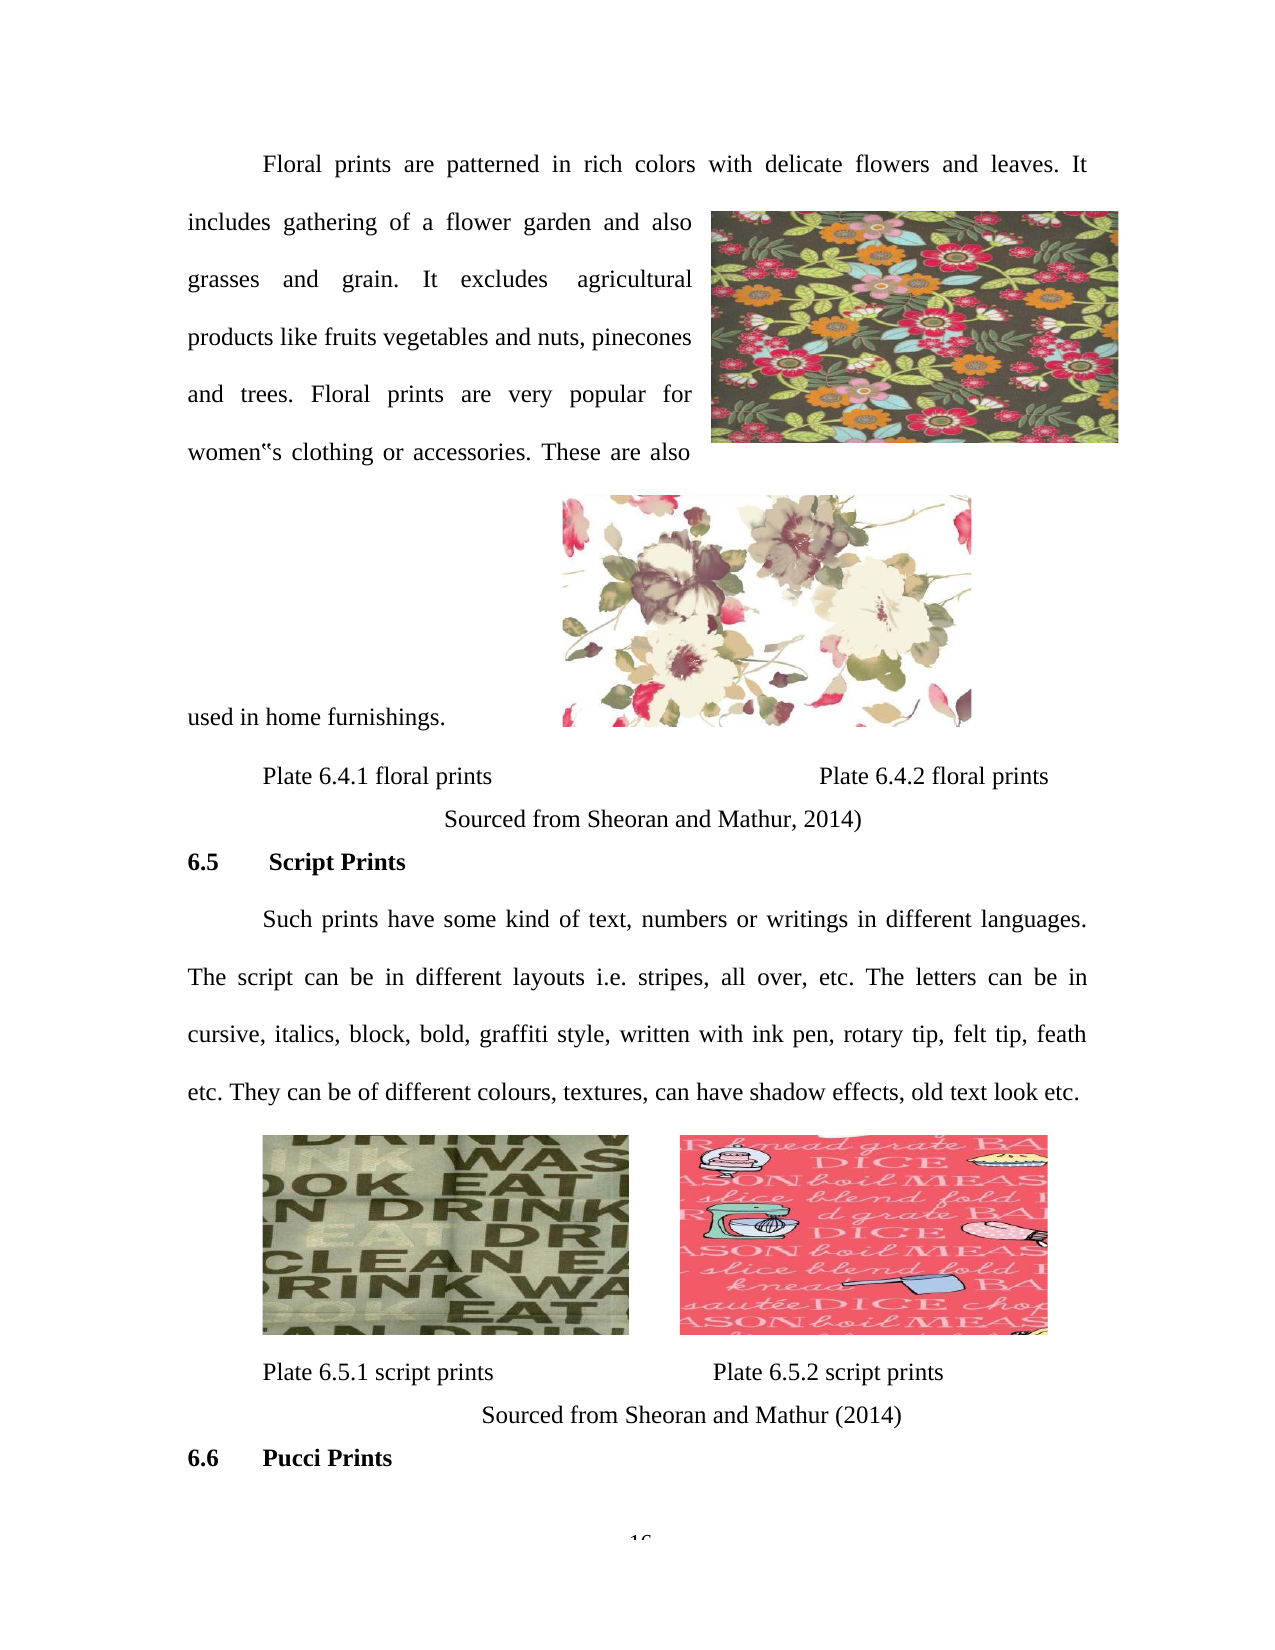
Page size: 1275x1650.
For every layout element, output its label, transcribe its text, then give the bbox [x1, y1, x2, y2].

text Plate 6.5.1 script prints Plate 6.5.2 script prints Sourced from Sheoran and Mathur (2014) [262, 1357, 944, 1429]
text Plate 6.4.1 floral prints Plate 6.4.2 floral prints Sourced from Sheoran and Mathur, 2014) [262, 761, 1049, 833]
picture [262, 1135, 629, 1335]
text Such prints have some kind of text, numbers or writings in different languages. The script can be in different layouts i.e. stripes, all over, etc. The letters can be in cursive, italics, block, bold, graffiti style, written with ink pen, rotary tip, felt tip, feath etc. They can be of different colours, textures, can have shadow effects, old text look etc. [187, 904, 1088, 1106]
text grasses and grain. It excludes agricultural products like fruits vegetables and nuts, pinecones and trees. Floral prints are very popular for women‟s clothing or accessories. These are also [187, 264, 692, 465]
subtitle Pucci Prints [187, 1443, 1227, 1472]
subtitle Script Prints [187, 847, 1227, 876]
picture [711, 211, 1119, 443]
text Floral prints are patterned in rich colors with delicate flowers and leaves. It includes gathering of a flower garden and also [187, 149, 1087, 235]
picture [679, 1135, 1048, 1335]
picture [562, 495, 972, 727]
